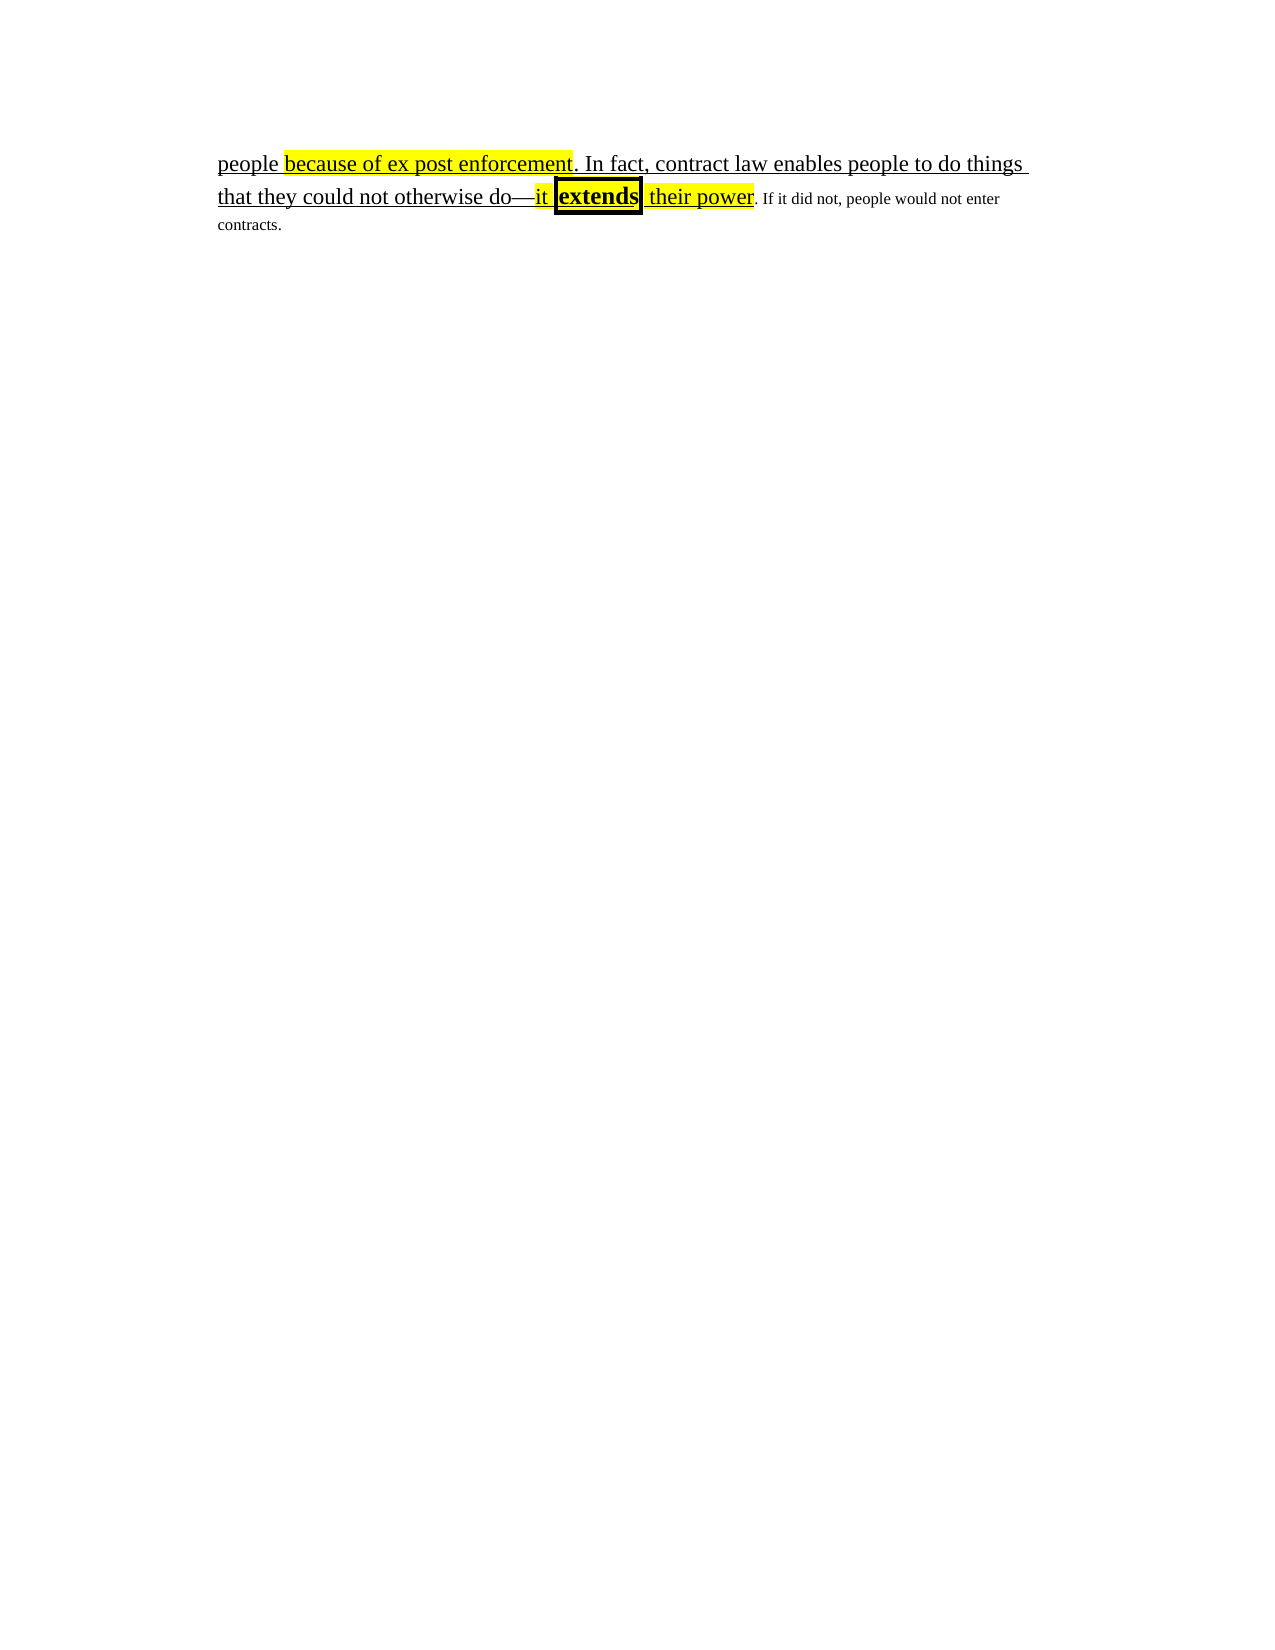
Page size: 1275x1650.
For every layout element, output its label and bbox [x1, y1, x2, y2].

text [217, 150, 1057, 234]
